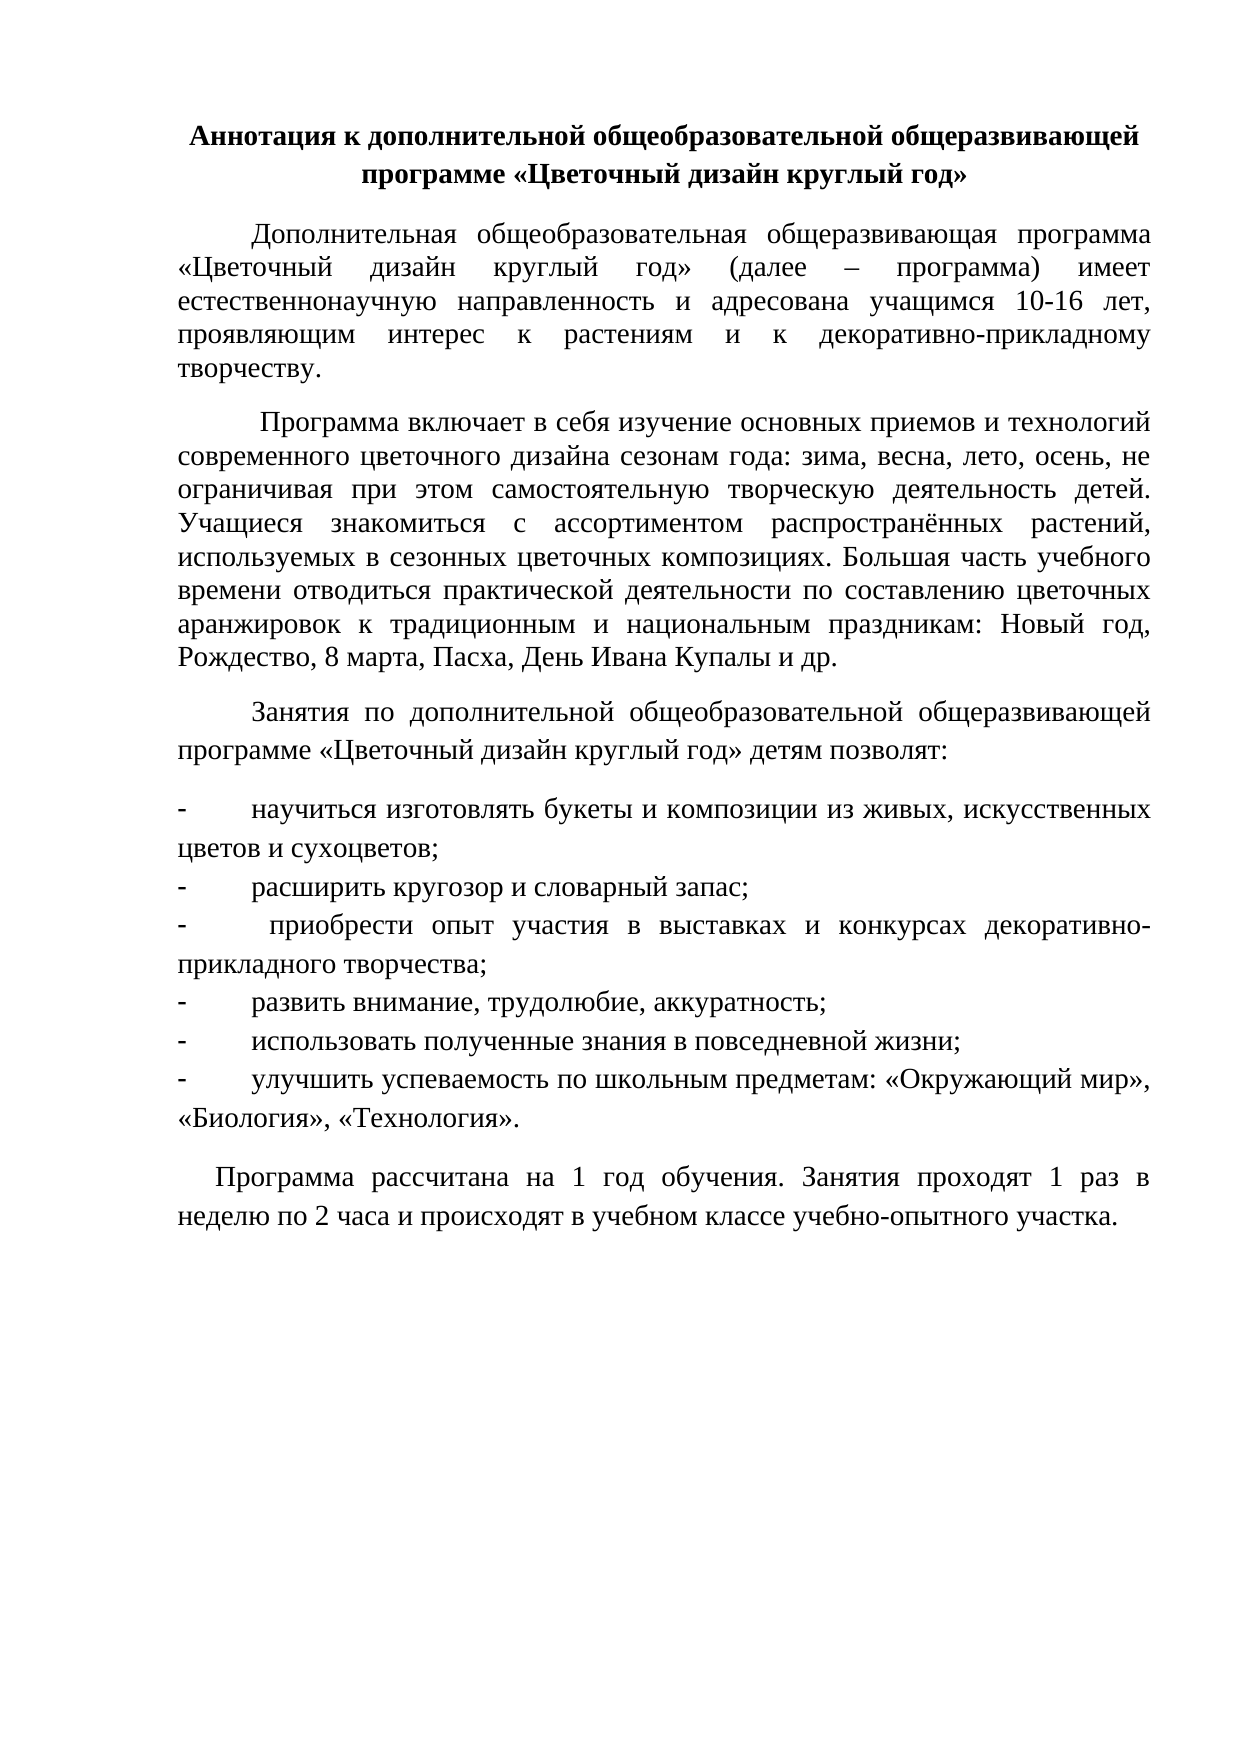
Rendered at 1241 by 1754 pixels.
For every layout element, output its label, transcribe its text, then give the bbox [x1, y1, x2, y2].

list научиться изготовлять букеты и композиции из живых, искусственных цветов и сухоцветов; [177, 792, 1152, 864]
text Программа рассчитана на 1 год обучения. Занятия проходят 1 раз в неделю по 2 часа и происходят в учебном классе учебно-опытного участка. [177, 1159, 1152, 1231]
list развить внимание, трудолюбие, аккуратность; [177, 984, 1152, 1018]
text Аннотация к дополнительной общеобразовательной общеразвивающей программе «Цветочный дизайн круглый год» [177, 118, 1152, 190]
text Занятия по дополнительной общеобразовательной общеразвивающей программе «Цветочный дизайн круглый год» детям позволят: [177, 694, 1152, 766]
list улучшить успеваемость по школьным предметам: «Окружающий мир», «Биология», «Технология». [177, 1061, 1152, 1133]
text Дополнительная общеобразовательная общеразвивающая программа «Цветочный дизайн круглый год» (далее – программа) имеет естественнонаучную направленность и адресована учащимся 10-16 лет, проявляющим интерес к растениям и к декоративно-прикладному творчеству. [177, 216, 1152, 384]
text Программа включает в себя изучение основных приемов и технологий современного цветочного дизайна сезонам года: зима, весна, лето, осень, не ограничивая при этом самостоятельную творческую деятельность детей. Учащиеся знакомиться с ассортиментом распространённых растений, используемых в сезонных цветочных композициях. Большая часть учебного времени отводиться практической деятельности по составлению цветочных аранжировок к традиционным и национальным праздникам: Новый год, Рождество, 8 марта, Пасха, День Ивана Купалы и др. [177, 404, 1152, 673]
list использовать полученные знания в повседневной жизни; [177, 1023, 1152, 1056]
list приобрести опыт участия в выставках и конкурсах декоративно-прикладного творчества; [177, 907, 1152, 979]
list расширить кругозор и словарный запас; [177, 869, 1152, 902]
